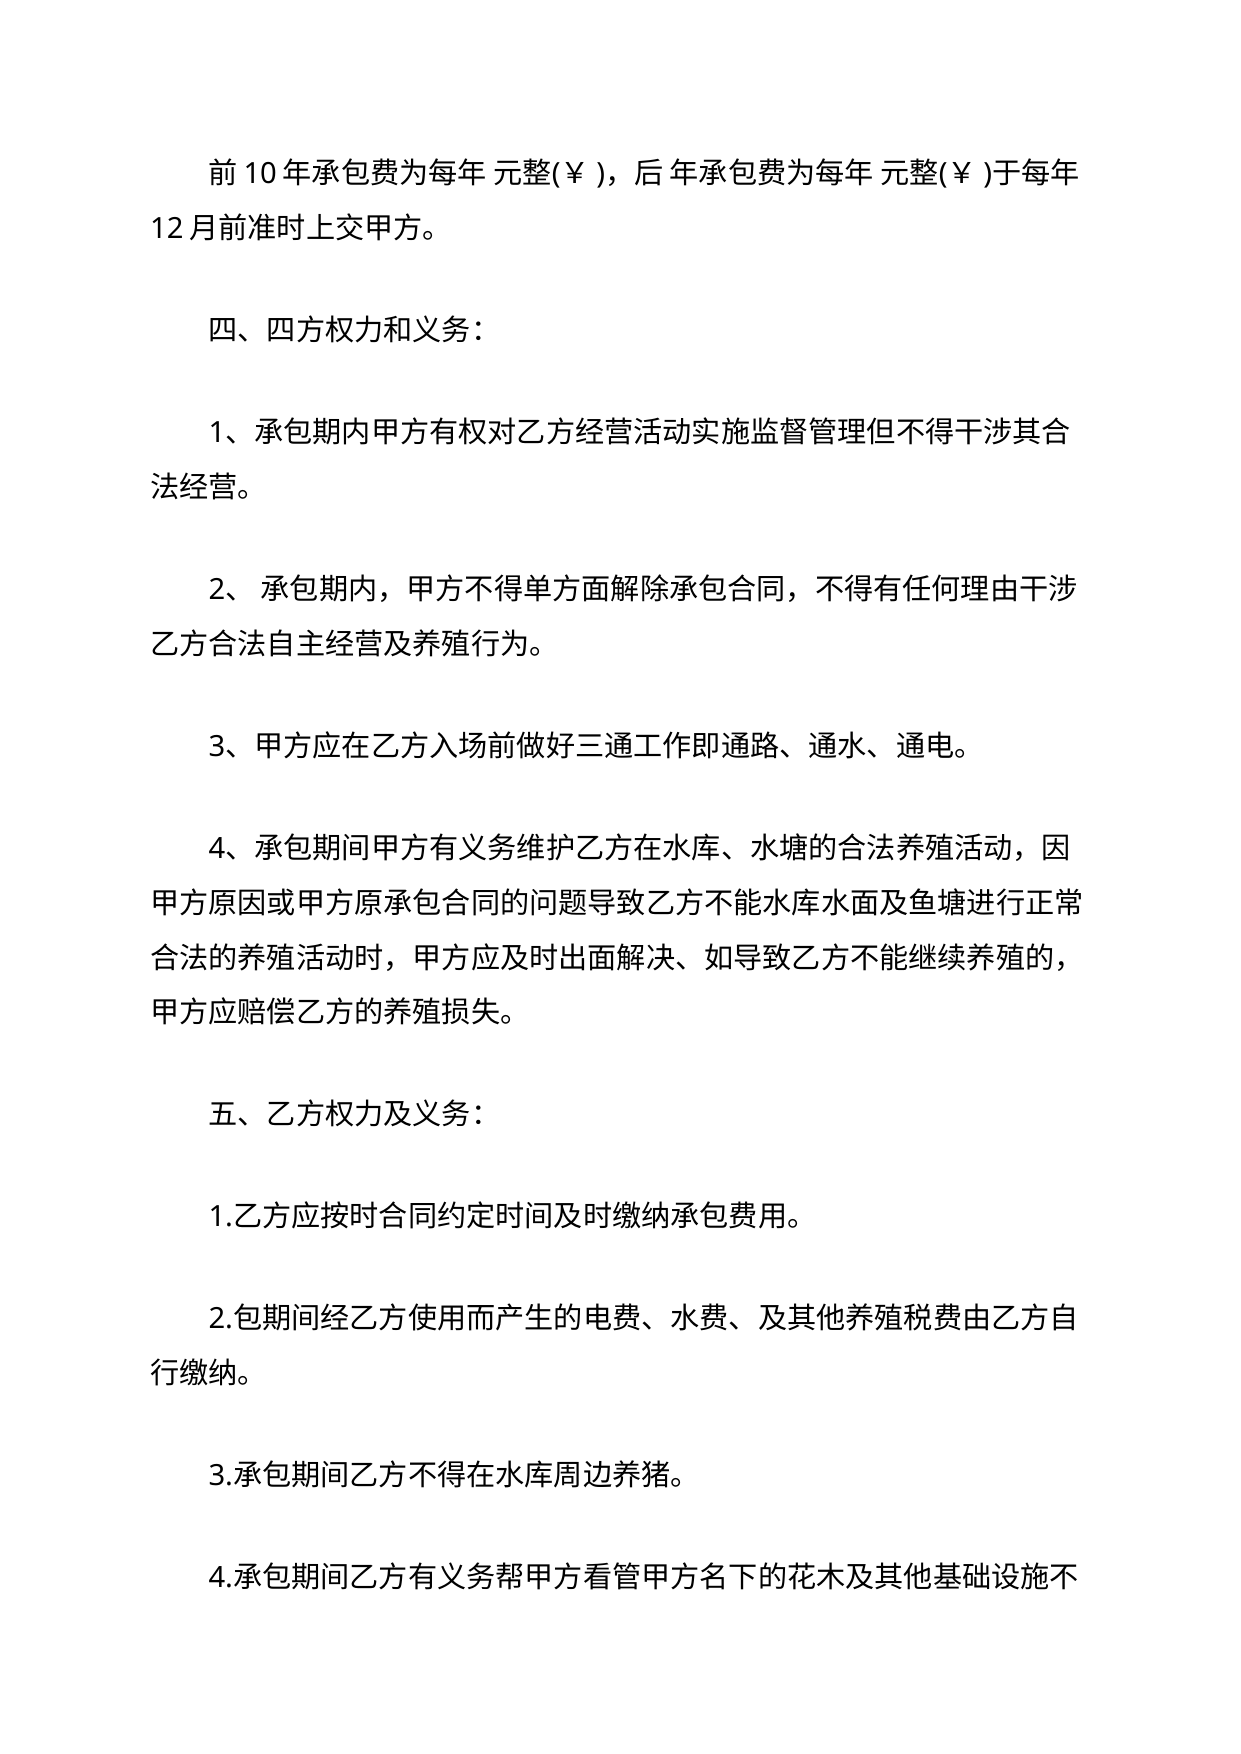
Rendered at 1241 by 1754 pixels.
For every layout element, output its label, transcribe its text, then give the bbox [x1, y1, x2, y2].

text 2.包期间经乙方使用而产生的电费、水费、及其他养殖税费由乙方自行缴纳。 [150, 1294, 1090, 1392]
text 3、甲方应在乙方入场前做好三通工作即通路、通水、通电。 [150, 722, 1090, 765]
text 1.乙方应按时合同约定时间及时缴纳承包费用。 [150, 1193, 1090, 1235]
text 五、乙方权力及义务： [150, 1091, 1090, 1133]
text 四、四方权力和义务： [150, 307, 1090, 349]
text 2、 承包期内，甲方不得单方面解除承包合同，不得有任何理由干涉乙方合法自主经营及养殖行为。 [150, 566, 1090, 663]
text 4、承包期间甲方有义务维护乙方在水库、水塘的合法养殖活动，因甲方原因或甲方原承包合同的问题导致乙方不能水库水面及鱼塘进行正常合法的养殖活动时，甲方应及时出面解决、如导致乙方不能继续养殖的，甲方应赔偿乙方的养殖损失。 [150, 824, 1090, 1031]
text 3.承包期间乙方不得在水库周边养猪。 [150, 1451, 1090, 1494]
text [150, 1553, 1090, 1596]
text 1、承包期内甲方有权对乙方经营活动实施监督管理但不得干涉其合法经营。 [150, 409, 1090, 506]
text 前10年承包费为每年 元整(￥ )，后 年承包费为每年 元整(￥ )于每年12月前准时上交甲方。 [150, 150, 1090, 247]
